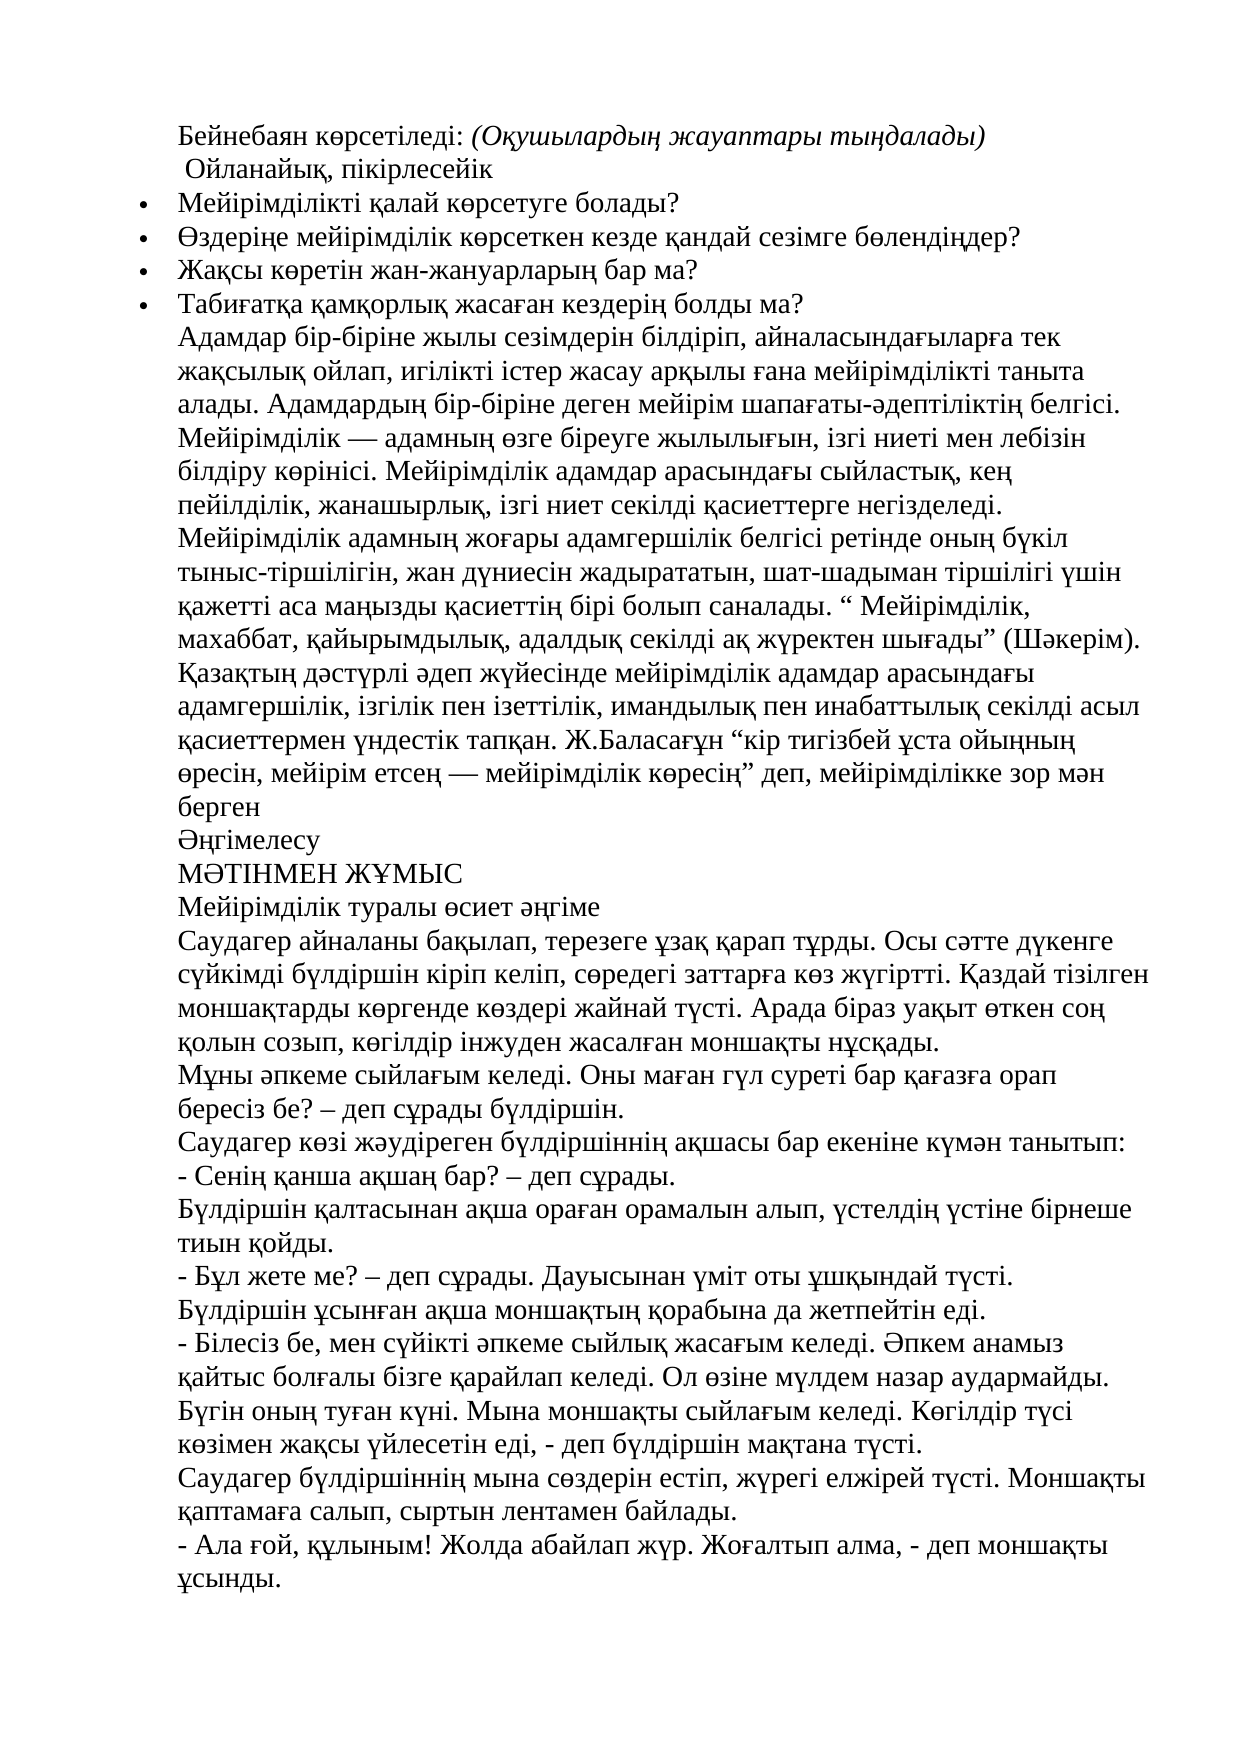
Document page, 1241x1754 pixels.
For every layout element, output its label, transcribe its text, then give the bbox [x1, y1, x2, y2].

text - Білесіз бе, мен сүйікті әпкеме сыйлық жасағым келеді. Әпкем анамыз қайтыс болғалы бізге қарайлап келеді. Ол өзіне мүлдем назар аудармайды. Бүгін оның туған күні. Мына моншақты сыйлағым келеді. Көгілдір түсі көзімен жақсы үйлесетін еді, - деп бүлдіршін мақтана түсті. [177, 1326, 1152, 1460]
text - Ала ғой, құлыным! Жолда абайлап жүр. Жоғалтып алма, - деп моншақты ұсынды. [177, 1527, 1152, 1594]
text Мұны әпкеме сыйлағым келеді. Оны маған гүл суреті бар қағазға орап бересіз бе? – деп сұрады бүлдіршін. [177, 1057, 1152, 1124]
text Мейірімділік туралы өсиет әңгіме [177, 889, 1152, 923]
list Жақсы көретін жан-жануарларың бар ма? [140, 252, 1152, 286]
text Адамдар бір-біріне жылы сезімдерін білдіріп, айналасындағыларға тек жақсылық ойлап, игілікті істер жасау арқылы ғана мейірімділікті таныта алады. Адамдардың бір-біріне деген мейірім шапағаты-әдептіліктің белгісі. [177, 319, 1152, 420]
text Ойланайық, пікірлесейік [177, 152, 1152, 185]
text Саудагер айналаны бақылап, терезеге ұзақ қарап тұрды. Осы сәтте дүкенге сүйкімді бүлдіршін кіріп келіп, сөредегі заттарға көз жүгіртті. Қаздай тізілген моншақтарды көргенде көздері жайнай түсті. Арада біраз уақыт өткен соң қолын созып, көгілдір інжуден жасалған моншақты нұсқады. [177, 923, 1152, 1057]
text - Бұл жете ме? – деп сұрады. Дауысынан үміт оты ұшқындай түсті. [177, 1258, 1152, 1292]
text Саудагер бүлдіршіннің мына сөздерін естіп, жүрегі елжірей түсті. Моншақты қаптамаға салып, сыртын лентамен байлады. [177, 1460, 1152, 1527]
list Өздеріңе мейірімділік көрсеткен кезде қандай сезімге бөлендіңдер? [140, 219, 1152, 252]
text Әңгімелесу [177, 822, 1152, 856]
text - Сенің қанша ақшаң бар? – деп сұрады. [177, 1158, 1152, 1191]
text МӘТІНМЕН ЖҰМЫС [177, 856, 1152, 889]
list Мейірімділікті қалай көрсетуге болады? [140, 185, 1152, 219]
list Табиғатқа қамқорлық жасаған кездерің болды ма? [140, 286, 1152, 319]
text Бүлдіршін ұсынған ақша моншақтың қорабына да жетпейтін еді. [177, 1292, 1152, 1326]
text Мейірімділік — адамның өзге біреуге жылылығын, ізгі ниеті мен лебізін білдіру көрінісі. Мейірімділік адамдар арасындағы сыйластық, кең пейілділік, жанашырлық, ізгі ниет секілді қасиеттерге негізделеді. Мейірімділік адамның жоғары адамгершілік белгісі ретінде оның бүкіл тыныс-тіршілігін, жан дүниесін жадырататын, шат-шадыман тіршілігі үшін қажетті аса маңызды қасиеттің бірі болып саналады. “ Мейірімділік, махаббат, қайырымдылық, адалдық секілді ақ жүректен шығады” (Шәкерім). Қазақтың дәстүрлі әдеп жүйесінде мейірімділік адамдар арасындағы адамгершілік, ізгілік пен ізеттілік, имандылық пен инабаттылық секілді асыл қасиеттермен үндестік тапқан. Ж.Баласағұн “кір тигізбей ұста ойыңның өресін, мейірім етсең — мейірімділік көресің” деп, мейірімділікке зор мән берген [177, 420, 1152, 822]
text Саудагер көзі жәудіреген бүлдіршіннің ақшасы бар екеніне күмән танытып: [177, 1124, 1152, 1158]
text Бүлдіршін қалтасынан ақша ораған орамалын алып, үстелдің үстіне бірнеше тиын қойды. [177, 1191, 1152, 1258]
text Бейнебаян көрсетіледі: (Оқушылардың жауаптары тыңдалады) [177, 118, 1152, 152]
